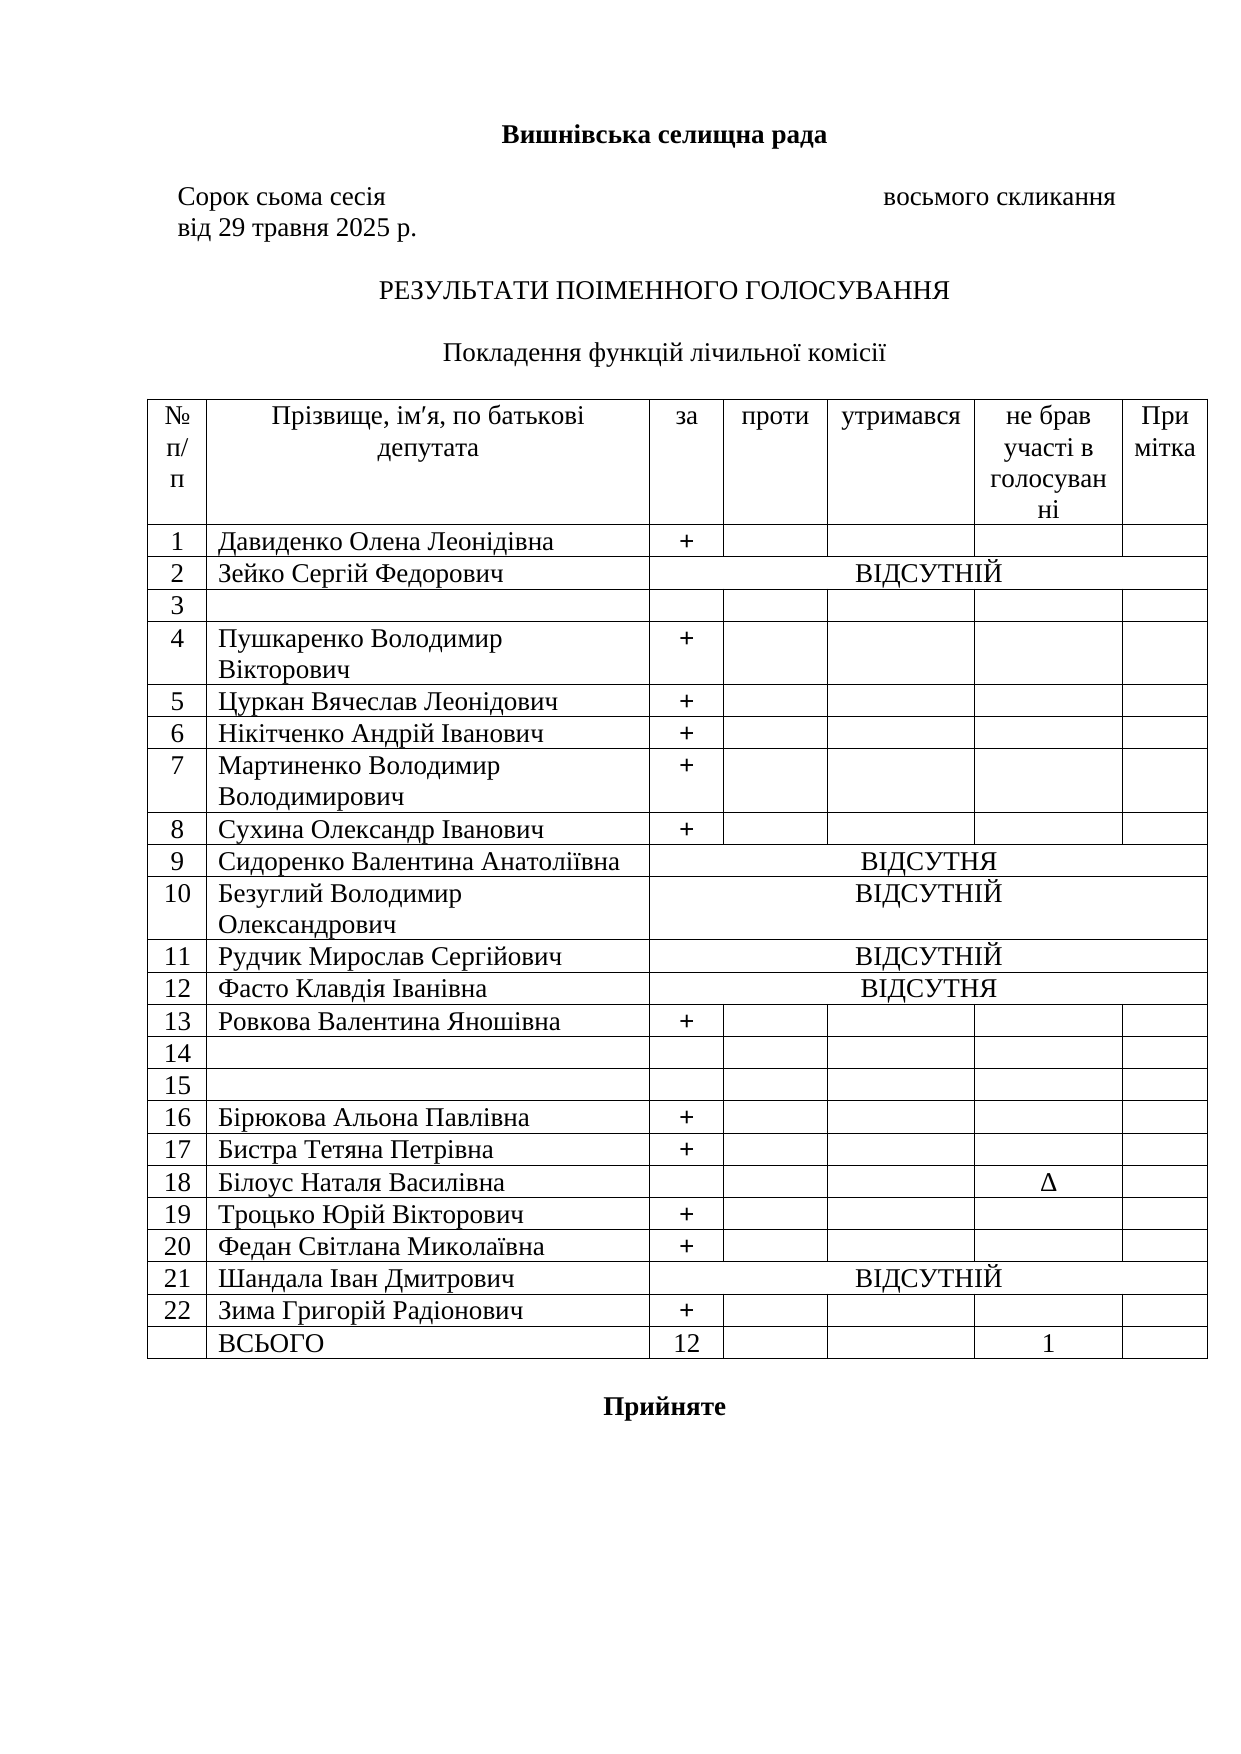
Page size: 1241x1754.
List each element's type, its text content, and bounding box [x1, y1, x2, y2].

table_cell [1123, 1134, 1207, 1165]
text Прийняте [177, 1390, 1152, 1421]
table_cell 11 [148, 940, 206, 972]
table_cell [975, 1005, 1122, 1036]
table_cell 9 [148, 845, 206, 876]
table_cell [1123, 813, 1207, 844]
table_cell 17 [148, 1134, 206, 1165]
table_cell [650, 1037, 723, 1068]
table_cell [724, 1101, 827, 1132]
table_cell + [650, 717, 723, 748]
table_cell + [650, 685, 723, 716]
table_cell + [650, 525, 723, 556]
table_cell + [650, 1295, 723, 1326]
table_cell [724, 813, 827, 844]
table_cell [975, 590, 1122, 621]
table_cell [724, 1037, 827, 1068]
table_cell ВІДСУТНЯ [650, 973, 1207, 1004]
table_cell [724, 1198, 827, 1229]
table_cell [975, 1037, 1122, 1068]
table_cell [828, 813, 974, 844]
table_cell Безуглий Володимир Олександрович [207, 877, 649, 939]
table_cell 3 [148, 590, 206, 621]
table_cell [975, 622, 1122, 684]
table_cell 16 [148, 1101, 206, 1132]
table_cell [1123, 749, 1207, 812]
table_cell [828, 1230, 974, 1261]
table_cell [724, 622, 827, 684]
table_cell 2 [148, 557, 206, 588]
table_cell Троцько Юрій Вікторович [207, 1198, 649, 1229]
table_cell [724, 590, 827, 621]
table_header Прізвище, імʹя, по батькові депутата [207, 400, 649, 524]
table_header не брав участі в голосуванні [975, 400, 1122, 524]
table_cell [828, 1134, 974, 1165]
table_cell Зейко Сергій Федорович [207, 557, 649, 588]
table_cell Мартиненко Володимир Володимирович [207, 749, 649, 812]
table_cell [828, 685, 974, 716]
table_cell [1123, 1230, 1207, 1261]
table_cell [724, 1069, 827, 1100]
table_cell ВСЬОГО [207, 1327, 649, 1358]
table_cell 1 [148, 525, 206, 556]
table_cell [650, 1069, 723, 1100]
table_cell [975, 525, 1122, 556]
table_cell Фасто Клавдія Іванівна [207, 973, 649, 1004]
text Покладення функцій лічильної комісії [177, 336, 1152, 367]
table_cell [1123, 1101, 1207, 1132]
table_cell Зима Григорій Радіонович [207, 1295, 649, 1326]
table_cell + [650, 1005, 723, 1036]
table_cell 7 [148, 749, 206, 812]
table_cell Нікітченко Андрій Іванович [207, 717, 649, 748]
table_cell [828, 749, 974, 812]
table_cell [1123, 1069, 1207, 1100]
table_cell [828, 1037, 974, 1068]
table_cell [975, 813, 1122, 844]
table_cell [207, 1069, 649, 1100]
table_cell [828, 1166, 974, 1197]
table_cell [724, 717, 827, 748]
table_cell 13 [148, 1005, 206, 1036]
table_cell [828, 1005, 974, 1036]
table_cell 6 [148, 717, 206, 748]
table_cell 20 [148, 1230, 206, 1261]
table_header за [650, 400, 723, 524]
table_cell [1123, 1327, 1207, 1358]
table_cell 15 [148, 1069, 206, 1100]
table_cell [975, 685, 1122, 716]
table_cell [1123, 622, 1207, 684]
table_cell 14 [148, 1037, 206, 1068]
table_cell Бірюкова Альона Павлівна [207, 1101, 649, 1132]
table_cell [1123, 590, 1207, 621]
table_cell [1123, 1198, 1207, 1229]
table_cell 8 [148, 813, 206, 844]
table_header Примітка [1123, 400, 1207, 524]
table_cell 21 [148, 1262, 206, 1293]
table_cell Шандала Іван Дмитрович [207, 1262, 649, 1293]
table_cell [828, 1198, 974, 1229]
table_cell ВІДСУТНЯ [650, 845, 1207, 876]
table_cell Давиденко Олена Леонідівна [207, 525, 649, 556]
table_cell 22 [148, 1295, 206, 1326]
table_cell 19 [148, 1198, 206, 1229]
table_cell ВІДСУТНІЙ [650, 557, 1207, 588]
table_cell + [650, 622, 723, 684]
table_cell [650, 1166, 723, 1197]
table_cell [975, 1101, 1122, 1132]
table_cell + [650, 1101, 723, 1132]
table_cell + [650, 1198, 723, 1229]
table_cell [650, 590, 723, 621]
text від 29 травня 2025 р. [177, 212, 1152, 243]
table_cell [724, 1134, 827, 1165]
table_cell [975, 1134, 1122, 1165]
table_cell [724, 1295, 827, 1326]
table_cell [724, 525, 827, 556]
table_cell Пушкаренко Володимир Вікторович [207, 622, 649, 684]
table_cell [975, 1069, 1122, 1100]
table_cell Сухина Олександр Іванович [207, 813, 649, 844]
table_cell [724, 749, 827, 812]
table_cell [1123, 717, 1207, 748]
table_cell [828, 1295, 974, 1326]
text Сорок сьома сесія восьмого скликання [177, 180, 1152, 212]
table_cell [828, 1101, 974, 1132]
table_cell [207, 590, 649, 621]
table_cell [1123, 1295, 1207, 1326]
table_cell [724, 1005, 827, 1036]
table_cell Білоус Наталя Василівна [207, 1166, 649, 1197]
table_cell + [650, 749, 723, 812]
table_cell Цуркан Вячеслав Леонідович [207, 685, 649, 716]
table_cell [828, 717, 974, 748]
table_cell 1 [975, 1327, 1122, 1358]
table_cell [975, 1230, 1122, 1261]
table_cell + [650, 813, 723, 844]
table_cell [828, 525, 974, 556]
table_cell [148, 1327, 206, 1358]
table_cell [1123, 1037, 1207, 1068]
table_cell [724, 685, 827, 716]
table_cell [975, 1295, 1122, 1326]
table_cell + [650, 1230, 723, 1261]
table_header утримався [828, 400, 974, 524]
text РЕЗУЛЬТАТИ ПОІМЕННОГО ГОЛОСУВАННЯ [177, 274, 1152, 305]
text Вишнівська селищна рада [177, 118, 1152, 149]
table_cell 10 [148, 877, 206, 939]
table_cell 4 [148, 622, 206, 684]
table_cell [1123, 1005, 1207, 1036]
table_cell 12 [650, 1327, 723, 1358]
table_cell ВІДСУТНІЙ [650, 877, 1207, 939]
table_cell Сидоренко Валентина Анатоліївна [207, 845, 649, 876]
table_cell [1123, 685, 1207, 716]
table_cell ВІДСУТНІЙ [650, 1262, 1207, 1293]
table_header № п/п [148, 400, 206, 524]
table_cell [207, 1037, 649, 1068]
table_cell [828, 590, 974, 621]
table_cell Бистра Тетяна Петрівна [207, 1134, 649, 1165]
table_cell 18 [148, 1166, 206, 1197]
table_cell 12 [148, 973, 206, 1004]
table_cell ВІДСУТНІЙ [650, 940, 1207, 972]
table_cell [724, 1230, 827, 1261]
table_cell Федан Світлана Миколаївна [207, 1230, 649, 1261]
table_cell [724, 1327, 827, 1358]
table_cell [828, 1069, 974, 1100]
table_cell 5 [148, 685, 206, 716]
table_cell [1123, 525, 1207, 556]
table_header проти [724, 400, 827, 524]
table_cell [975, 1198, 1122, 1229]
table_cell [828, 1327, 974, 1358]
table_cell [975, 749, 1122, 812]
table_cell Δ [975, 1166, 1122, 1197]
table_cell Ровкова Валентина Яношівна [207, 1005, 649, 1036]
table_cell Рудчик Мирослав Сергійович [207, 940, 649, 972]
table_cell [724, 1166, 827, 1197]
table_cell + [650, 1134, 723, 1165]
table_cell [1123, 1166, 1207, 1197]
table_cell [828, 622, 974, 684]
table_cell [975, 717, 1122, 748]
